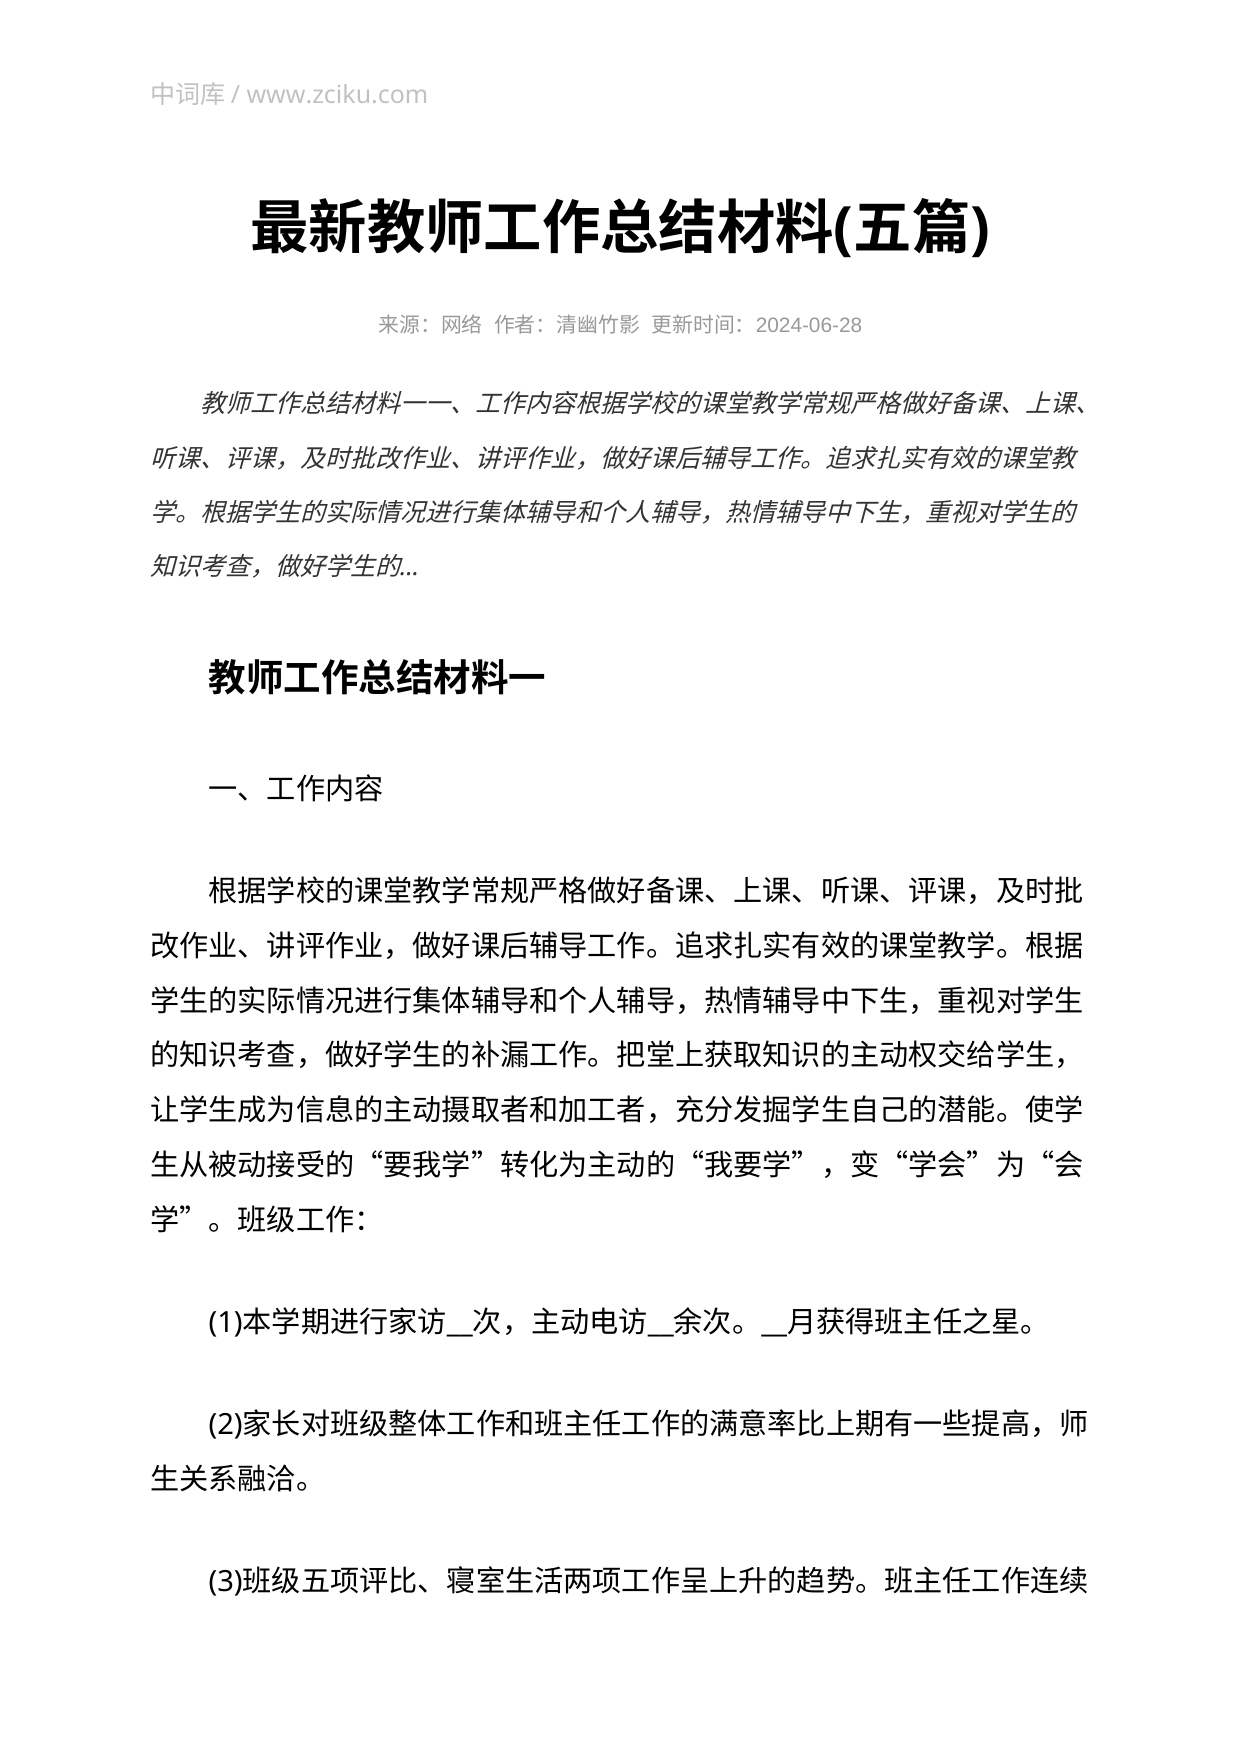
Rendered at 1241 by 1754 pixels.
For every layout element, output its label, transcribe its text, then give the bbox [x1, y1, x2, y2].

text (1)本学期进行家访__次，主动电访__余次。__月获得班主任之星。 [150, 1298, 1090, 1341]
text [150, 1557, 1090, 1599]
text (2)家长对班级整体工作和班主任工作的满意率比上期有一些提高，师生关系融洽。 [150, 1400, 1090, 1498]
text 一、工作内容 [150, 766, 1090, 808]
text 来源：网络 作者：清幽竹影 更新时间：2024-06-28 [150, 313, 1090, 337]
text 根据学校的课堂教学常规严格做好备课、上课、听课、评课，及时批改作业、讲评作业，做好课后辅导工作。追求扎实有效的课堂教学。根据学生的实际情况进行集体辅导和个人辅导，热情辅导中下生，重视对学生的知识考查，做好学生的补漏工作。把堂上获取知识的主动权交给学生，让学生成为信息的主动摄取者和加工者，充分发掘学生自己的潜能。使学生从被动接受的“要我学”转化为主动的“我要学”，变“学会”为“会学”。班级工作： [150, 867, 1090, 1239]
text 教师工作总结材料一 [150, 648, 1090, 702]
subtitle 最新教师工作总结材料(五篇) [150, 181, 1090, 266]
text 教师工作总结材料一一、工作内容根据学校的课堂教学常规严格做好备课、上课、听课、评课，及时批改作业、讲评作业，做好课后辅导工作。追求扎实有效的课堂教学。根据学生的实际情况进行集体辅导和个人辅导，热情辅导中下生，重视对学生的知识考查，做好学生的... [150, 384, 1090, 583]
